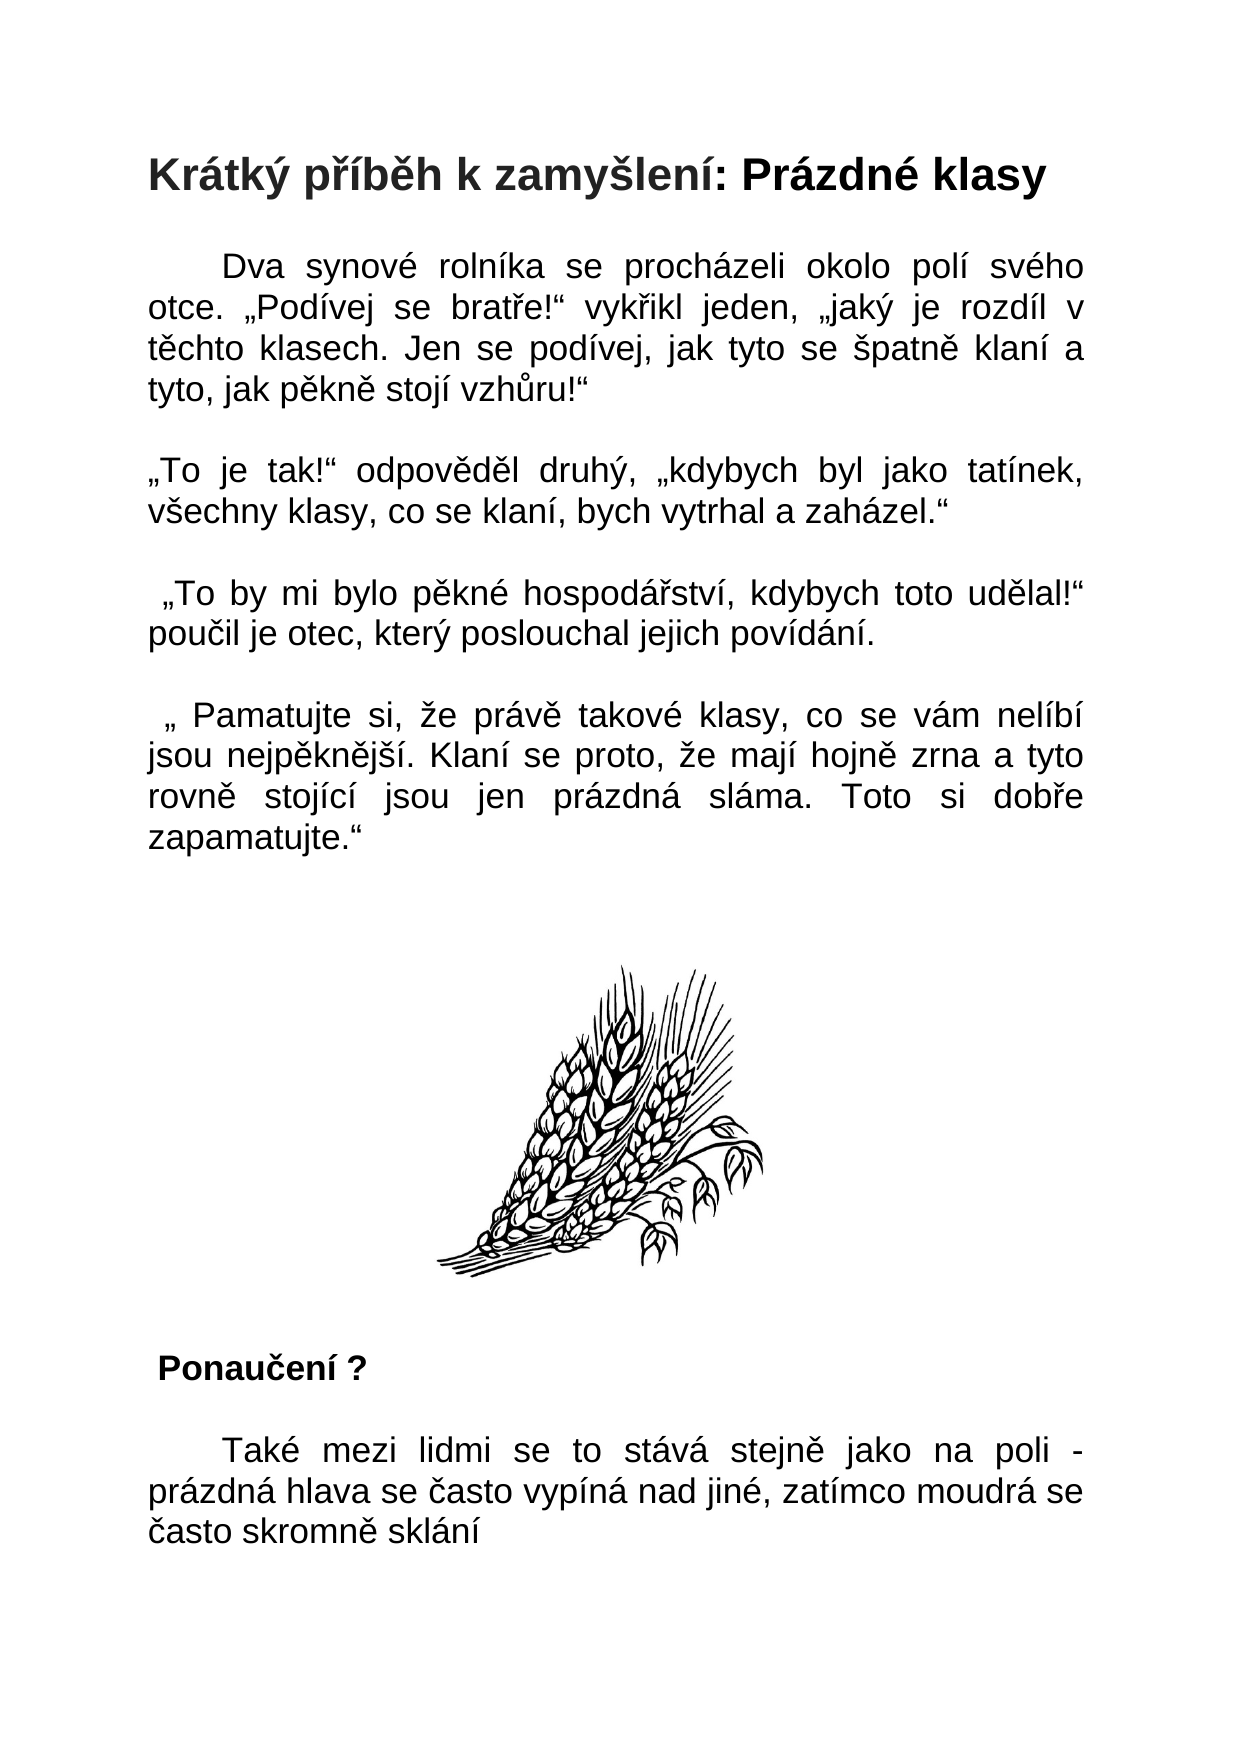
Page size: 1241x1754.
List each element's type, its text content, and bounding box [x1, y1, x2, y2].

text Krátký příběh k zamyšlení: Prázdné klasy [148, 148, 1093, 200]
picture [434, 907, 765, 1348]
text „To by mi bylo pěkné hospodářství, kdybych toto udělal!“ poučil je otec, který poslouchal jejich povídání. [148, 572, 1085, 653]
text „ Pamatujte si, že právě takové klasy, co se vám nelíbí jsou nejpěknější. Klaní se proto, že mají hojně zrna a tyto rovně stojící jsou jen prázdná sláma. Toto si dobře zapamatujte.“ [148, 694, 1085, 857]
text „To je tak!“ odpověděl druhý, „kdybych byl jako tatínek, všechny klasy, co se klaní, bych vytrhal a zaházel.“ [148, 449, 1085, 531]
text Také mezi lidmi se to stává stejně jako na poli - prázdná hlava se často vypíná nad jiné, zatímco moudrá se často skromně sklání [148, 1429, 1085, 1551]
text Dva synové rolníka se procházeli okolo polí svého otce. „Podívej se bratře!“ vykřikl jeden, „jaký je rozdíl v těchto klasech. Jen se podívej, jak tyto se špatně klaní a tyto, jak pěkně stojí vzhůru!“ [148, 243, 1085, 409]
